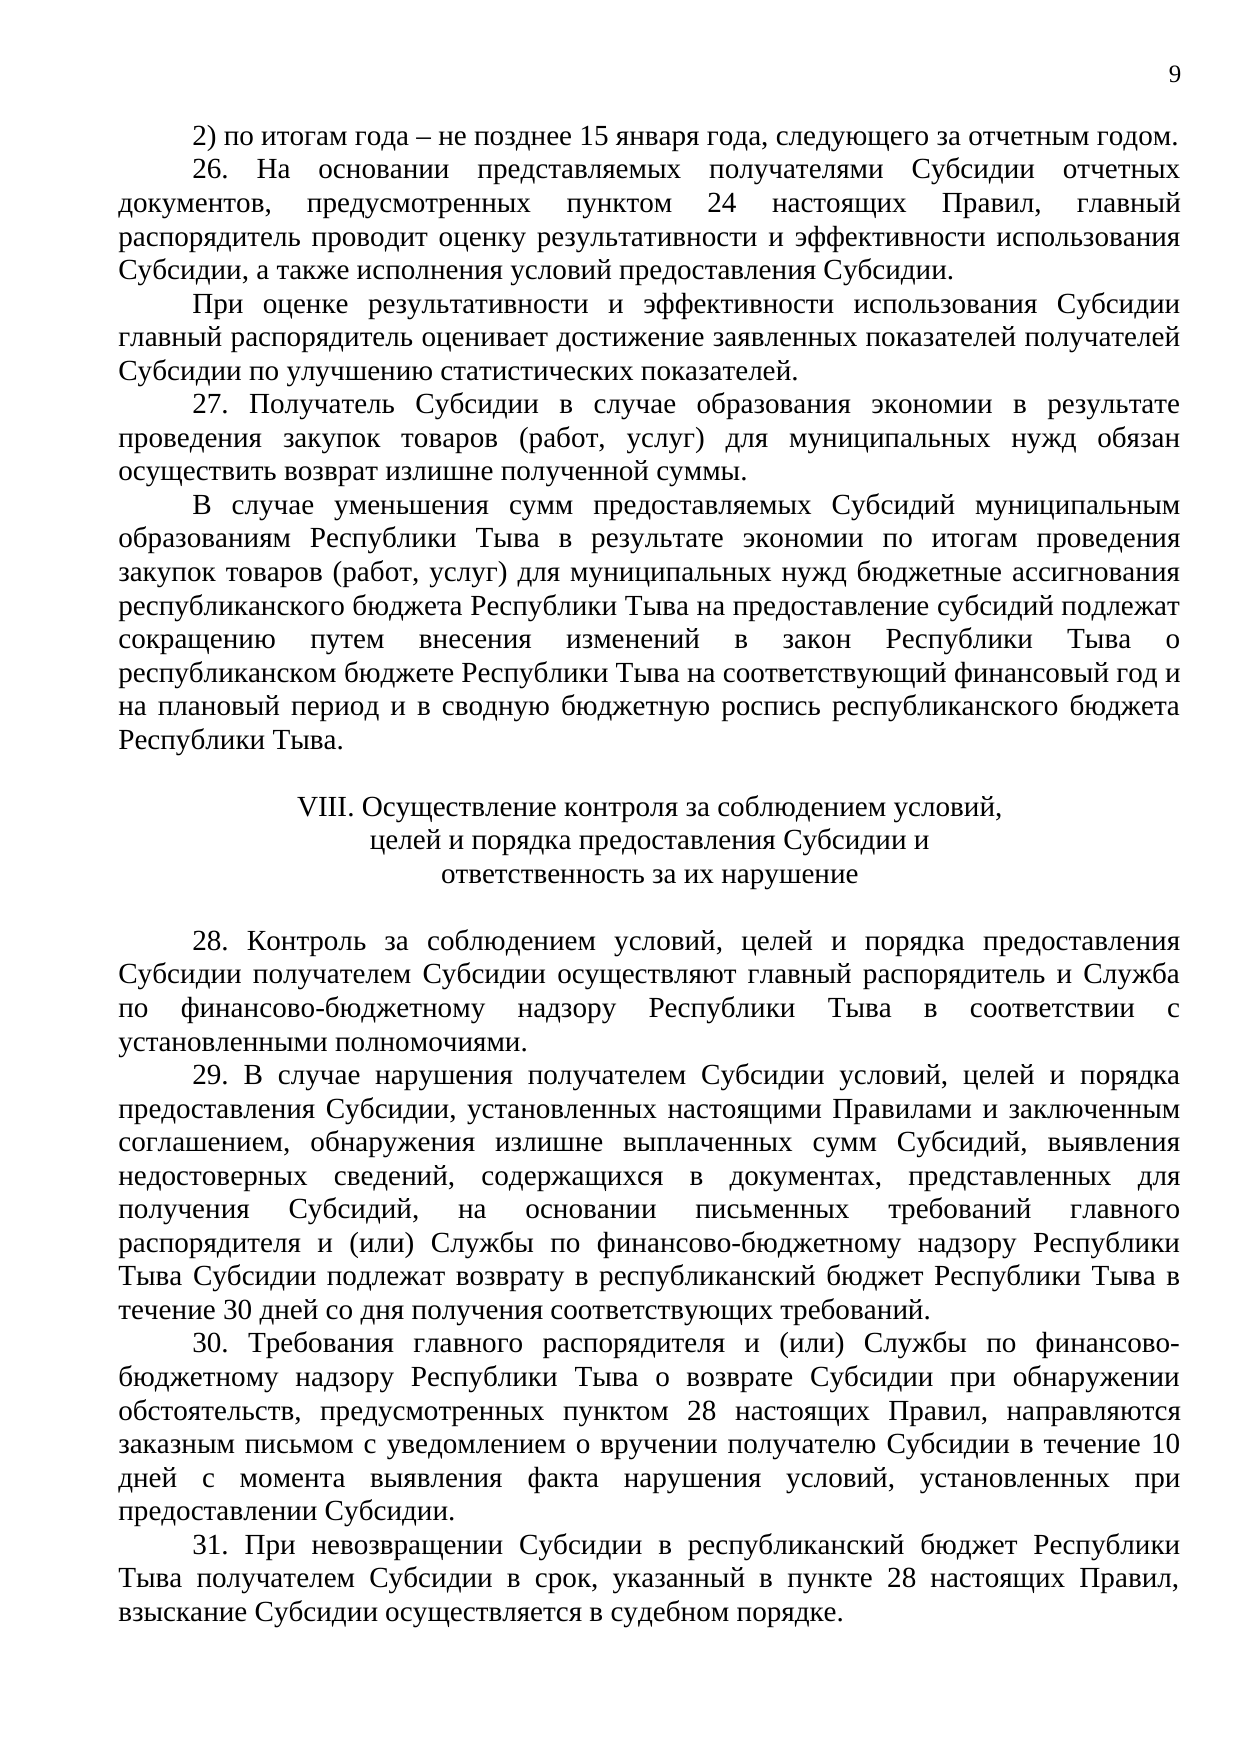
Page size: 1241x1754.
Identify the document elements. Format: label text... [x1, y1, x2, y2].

text 28. Контроль за соблюдением условий, целей и порядка предоставления Субсидии получателем Субсидии осуществляют главный распорядитель и Служба по финансово-бюджетному надзору Республики Тыва в соответствии с установленными полномочиями. [118, 923, 1181, 1057]
title целей и порядка предоставления Субсидии и [118, 822, 1181, 856]
text 30. Требования главного распорядителя и (или) Службы по финансово-бюджетному надзору Республики Тыва о возврате Субсидии при обнаружении обстоятельств, предусмотренных пунктом 28 настоящих Правил, направляются заказным письмом с уведомлением о вручении получателю Субсидии в течение 10 дней с момента выявления факта нарушения условий, установленных при предоставлении Субсидии. [118, 1326, 1181, 1527]
title VIII. Осуществление контроля за соблюдением условий, [118, 789, 1181, 822]
text 27. Получатель Субсидии в случае образования экономии в результате проведения закупок товаров (работ, услуг) для муниципальных нужд обязан осуществить возврат излишне полученной суммы. [118, 386, 1181, 487]
text 2) по итогам года – не позднее 15 января года, следующего за отчетным годом. [118, 118, 1181, 152]
text 29. В случае нарушения получателем Субсидии условий, целей и порядка предоставления Субсидии, установленных настоящими Правилами и заключенным соглашением, обнаружения излишне выплаченных сумм Субсидий, выявления недостоверных сведений, содержащихся в документах, представленных для получения Субсидий, на основании письменных требований главного распорядителя и (или) Службы по финансово-бюджетному надзору Республики Тыва Субсидии подлежат возврату в республиканский бюджет Республики Тыва в течение 30 дней со дня получения соответствующих требований. [118, 1057, 1181, 1326]
text В случае уменьшения сумм предоставляемых Субсидий муниципальным образованиям Республики Тыва в результате экономии по итогам проведения закупок товаров (работ, услуг) для муниципальных нужд бюджетные ассигнования республиканского бюджета Республики Тыва на предоставление субсидий подлежат сокращению путем внесения изменений в закон Республики Тыва о республиканском бюджете Республики Тыва на соответствующий финансовый год и на плановый период и в сводную бюджетную роспись республиканского бюджета Республики Тыва. [118, 487, 1181, 755]
text При оценке результативности и эффективности использования Субсидии главный распорядитель оценивает достижение заявленных показателей получателей Субсидии по улучшению статистических показателей. [118, 286, 1181, 386]
text 26. На основании представляемых получателями Субсидии отчетных документов, предусмотренных пунктом 24 настоящих Правил, главный распорядитель проводит оценку результативности и эффективности использования Субсидии, а также исполнения условий предоставления Субсидии. [118, 152, 1181, 286]
title ответственность за их нарушение [118, 856, 1181, 889]
text 31. При невозвращении Субсидии в республиканский бюджет Республики Тыва получателем Субсидии в срок, указанный в пункте 28 настоящих Правил, взыскание Субсидии осуществляется в судебном порядке. [118, 1527, 1181, 1627]
